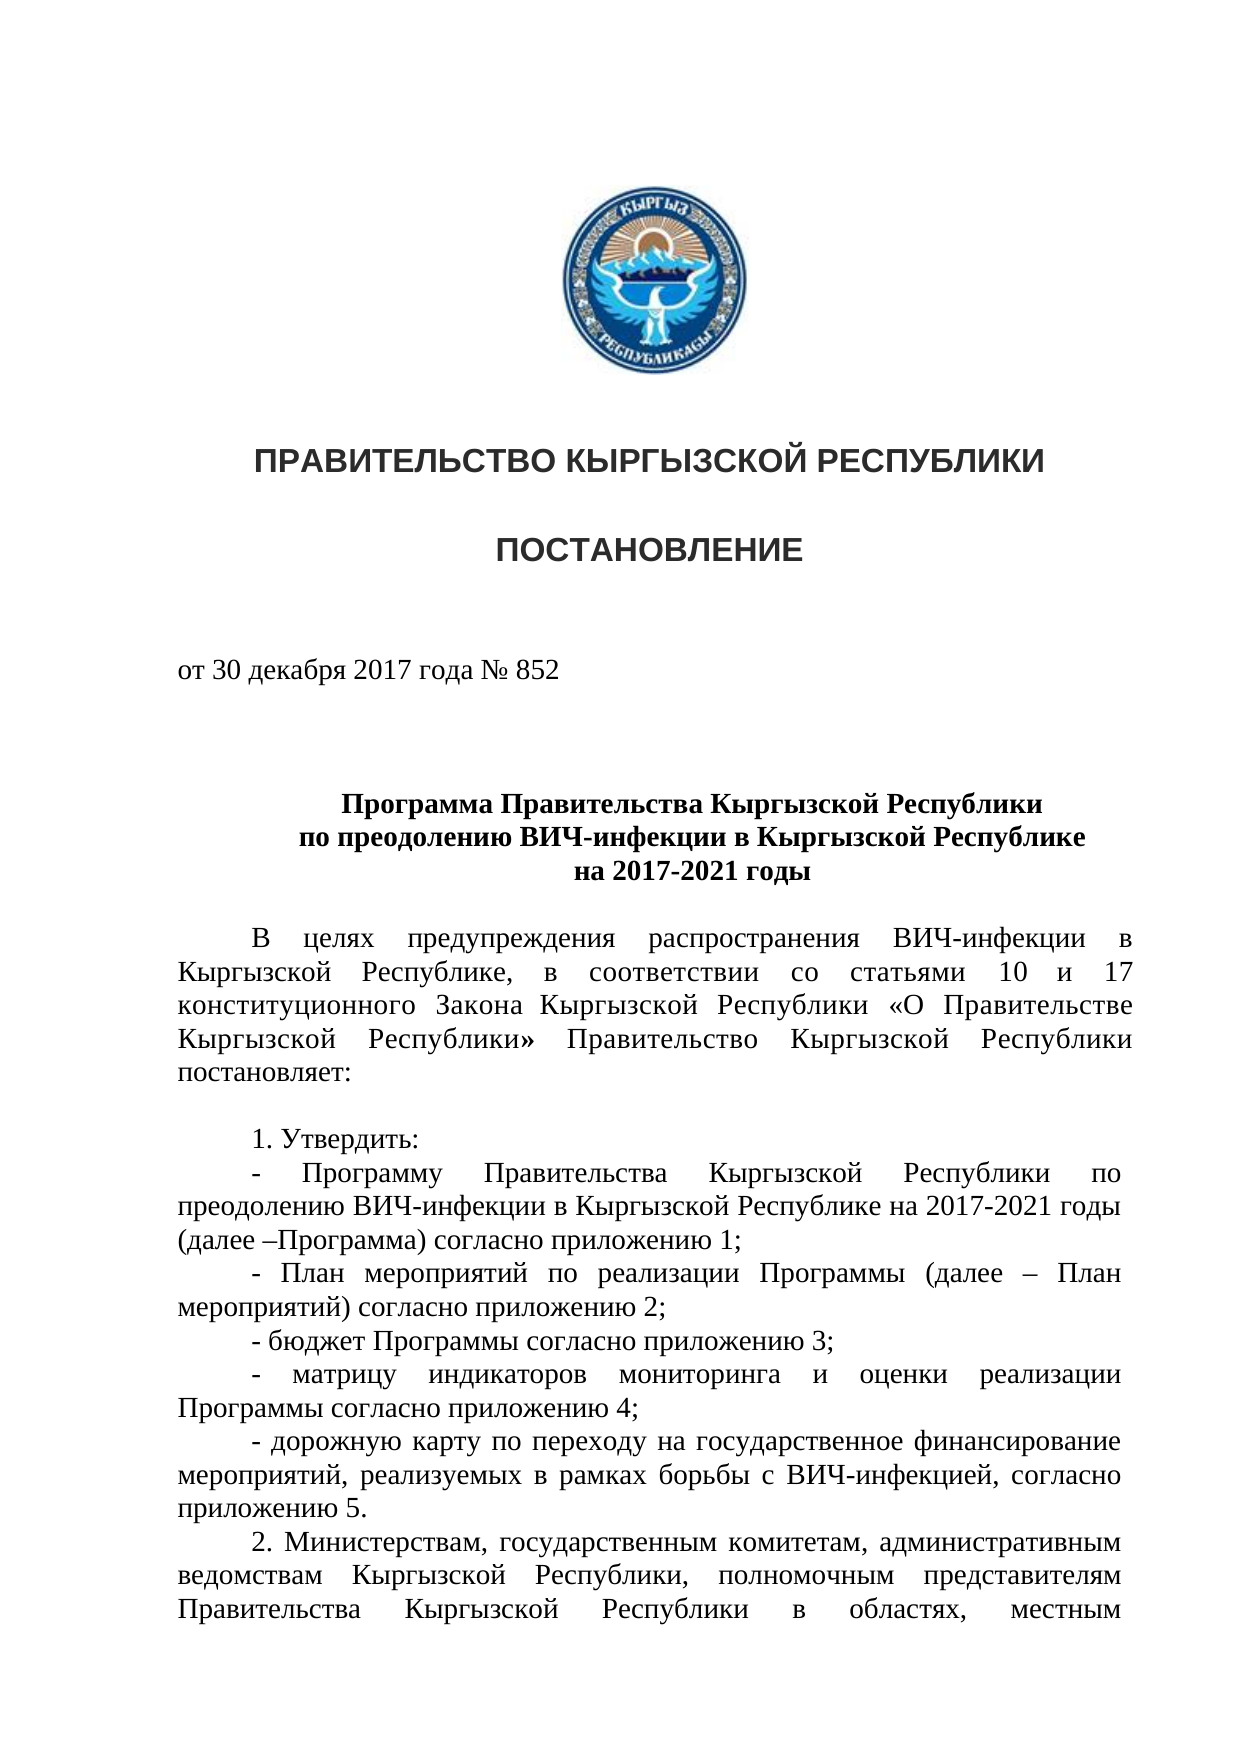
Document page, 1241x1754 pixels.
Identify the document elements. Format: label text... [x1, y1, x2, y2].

text по преодолению ВИЧ-инфекции в Кыргызской Республике [177, 819, 1133, 853]
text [177, 1524, 1122, 1624]
text на 2017-2021 годы [177, 853, 1133, 887]
text Программа Правительства Кыргызской Республики [177, 786, 1133, 819]
text от 30 декабря 2017 года № 852 [177, 652, 1133, 685]
text - План мероприятий по реализации Программы (далее – План мероприятий) согласно приложению 2; [177, 1256, 1122, 1323]
picture [560, 185, 750, 375]
text - матрицу индикаторов мониторинга и оценки реализации Программы согласно приложению 4; [177, 1356, 1122, 1423]
text 1. Утвердить: [177, 1121, 1122, 1155]
text - дорожную карту по переходу на государственное финансирование мероприятий, реализуемых в рамках борьбы с ВИЧ-инфекцией, согласно приложению 5. [177, 1423, 1122, 1524]
text В целях предупреждения распространения ВИЧ-инфекции в Кыргызской Республике, в соответствии со статьями 10 и 17 конституционного Закона Кыргызской Республики «О Правительстве Кыргызской Республики» Правительство Кыргызской Республики постановляет: [177, 920, 1133, 1088]
text ПРАВИТЕЛЬСТВО КЫРГЫЗСКОЙ РЕСПУБЛИКИ [177, 441, 1122, 480]
text ПОСТАНОВЛЕНИЕ [177, 530, 1122, 568]
text - Программу Правительства Кыргызской Республики по преодолению ВИЧ-инфекции в Кыргызской Республике на 2017-2021 годы (далее –Программа) согласно приложению 1; [177, 1155, 1122, 1256]
text - бюджет Программы согласно приложению 3; [177, 1323, 1122, 1356]
